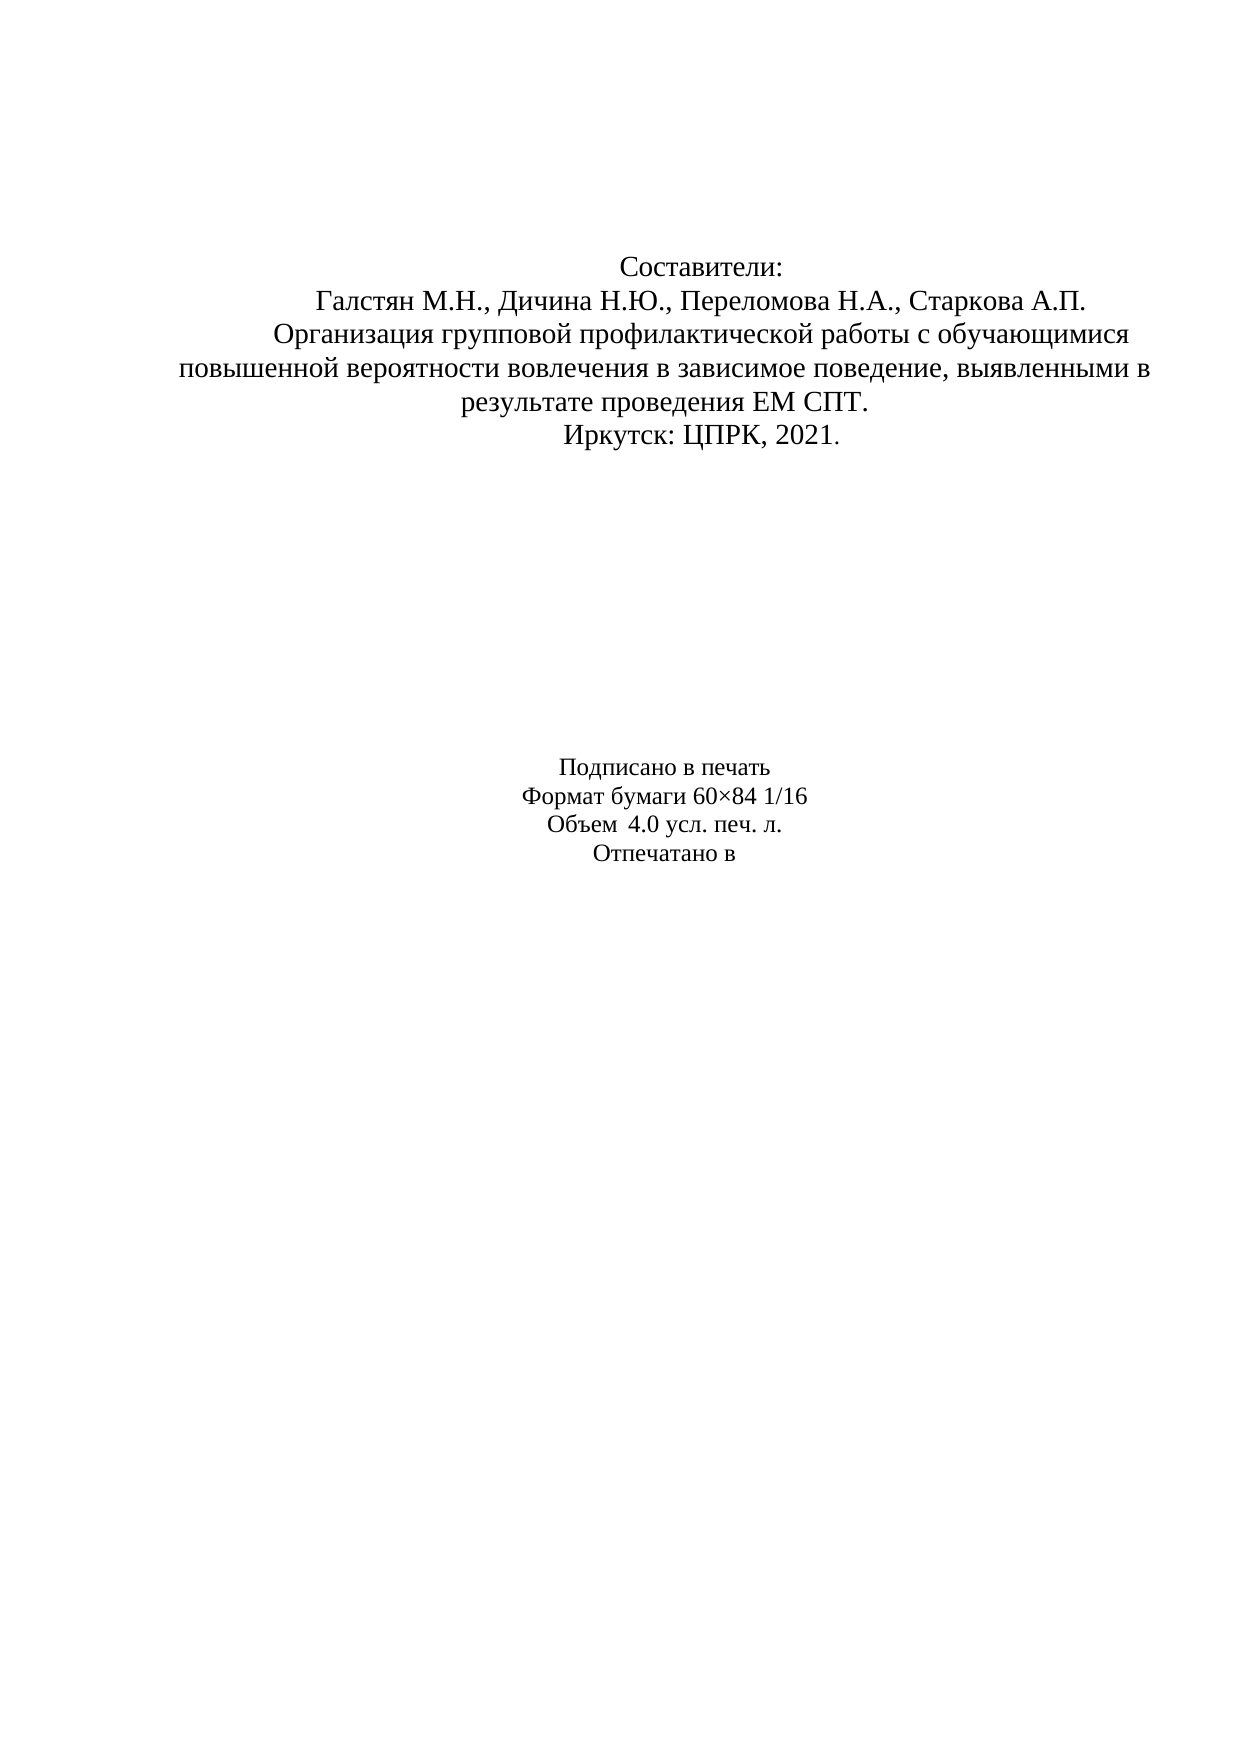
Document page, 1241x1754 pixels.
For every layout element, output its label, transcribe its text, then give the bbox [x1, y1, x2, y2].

text Отпечатано в [160, 838, 1169, 867]
text Организация групповой профилактической работы с обучающимися повышенной вероятности вовлечения в зависимое поведение, выявленными в [178, 317, 1152, 384]
text результате проведения ЕМ СПТ. Иркутск: ЦПРК, 2021. [461, 384, 974, 451]
text Формат бумаги 60×84 1/16 Объем 4.0 усл. печ. л. [490, 781, 838, 838]
text Подписано в печать [160, 752, 1169, 781]
text Составители: [294, 249, 1109, 283]
text Галстян М.Н., Дичина Н.Ю., Переломова Н.А., Старкова А.П. [294, 283, 1108, 317]
